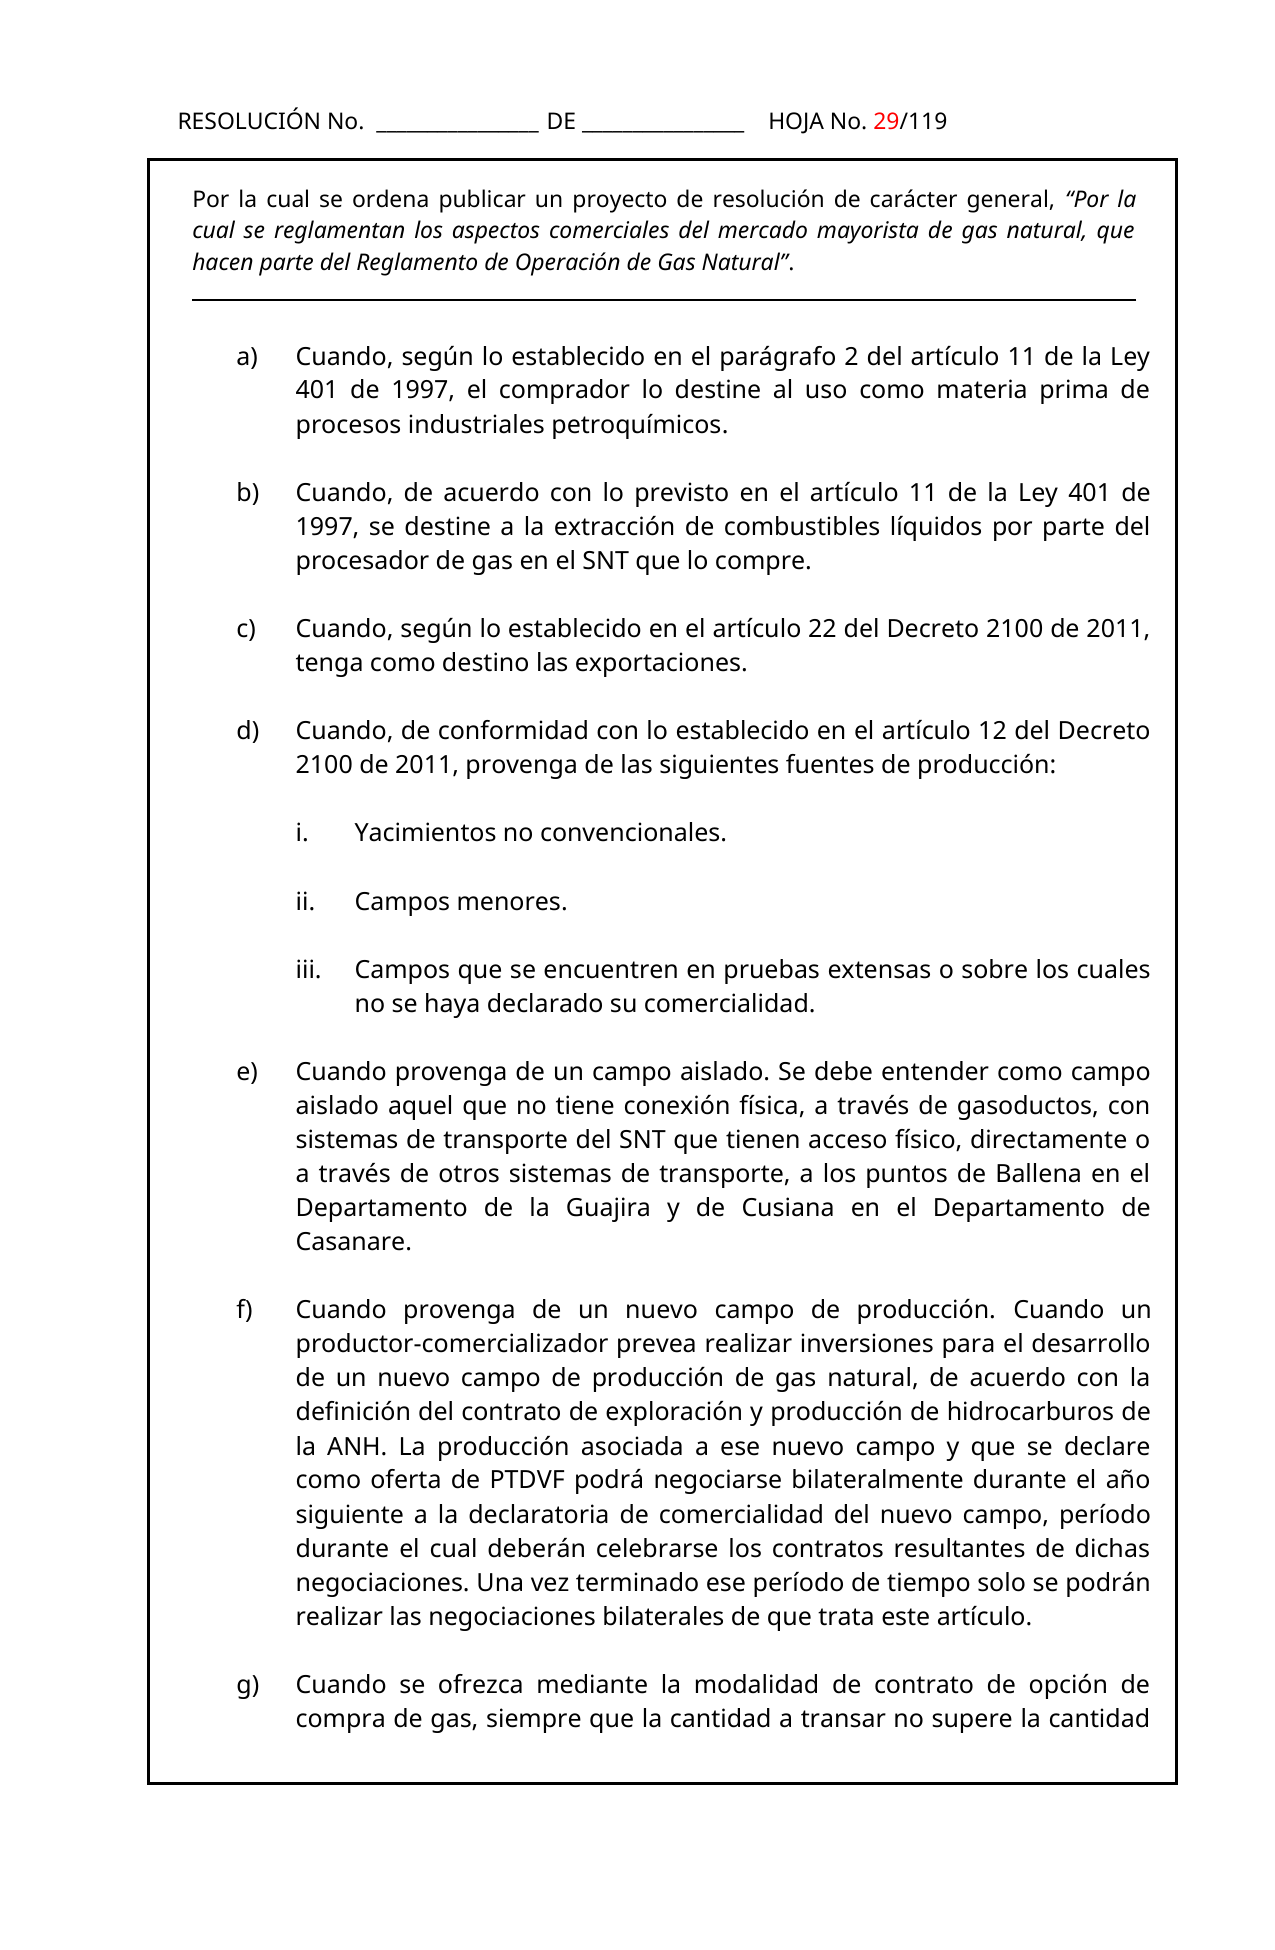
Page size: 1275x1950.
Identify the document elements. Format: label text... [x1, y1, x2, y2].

list Cuando, según lo establecido en el artículo 22 del Decreto 2100 de 2011, tenga como destino las exportaciones. [236, 611, 1152, 679]
list Yacimientos no convencionales. [295, 815, 1152, 849]
list Campos que se encuentren en pruebas extensas o sobre los cuales no se haya declarado su comercialidad. [295, 951, 1152, 1019]
list Cuando, de conformidad con lo establecido en el artículo 12 del Decreto 2100 de 2011, provenga de las siguientes fuentes de producción: [236, 713, 1152, 781]
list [236, 1667, 1152, 1735]
list Cuando provenga de un campo aislado. Se debe entender como campo aislado aquel que no tiene conexión física, a través de gasoductos, con sistemas de transporte del SNT que tienen acceso físico, directamente o a través de otros sistemas de transporte, a los puntos de Ballena en el Departamento de la Guajira y de Cusiana en el Departamento de Casanare. [236, 1053, 1152, 1258]
list Cuando, de acuerdo con lo previsto en el artículo 11 de la Ley 401 de 1997, se destine a la extracción de combustibles líquidos por parte del procesador de gas en el SNT que lo compre. [236, 474, 1152, 577]
list Cuando, según lo establecido en el parágrafo 2 del artículo 11 de la Ley 401 de 1997, el comprador lo destine al uso como materia prima de procesos industriales petroquímicos. [236, 338, 1152, 440]
list Campos menores. [295, 883, 1152, 917]
list Cuando provenga de un nuevo campo de producción. Cuando un productor-comercializador prevea realizar inversiones para el desarrollo de un nuevo campo de producción de gas natural, de acuerdo con la definición del contrato de exploración y producción de hidrocarburos de la ANH. La producción asociada a ese nuevo campo y que se declare como oferta de PTDVF podrá negociarse bilateralmente durante el año siguiente a la declaratoria de comercialidad del nuevo campo, período durante el cual deberán celebrarse los contratos resultantes de dichas negociaciones. Una vez terminado ese período de tiempo solo se podrán realizar las negociaciones bilaterales de que trata este artículo. [236, 1292, 1152, 1632]
